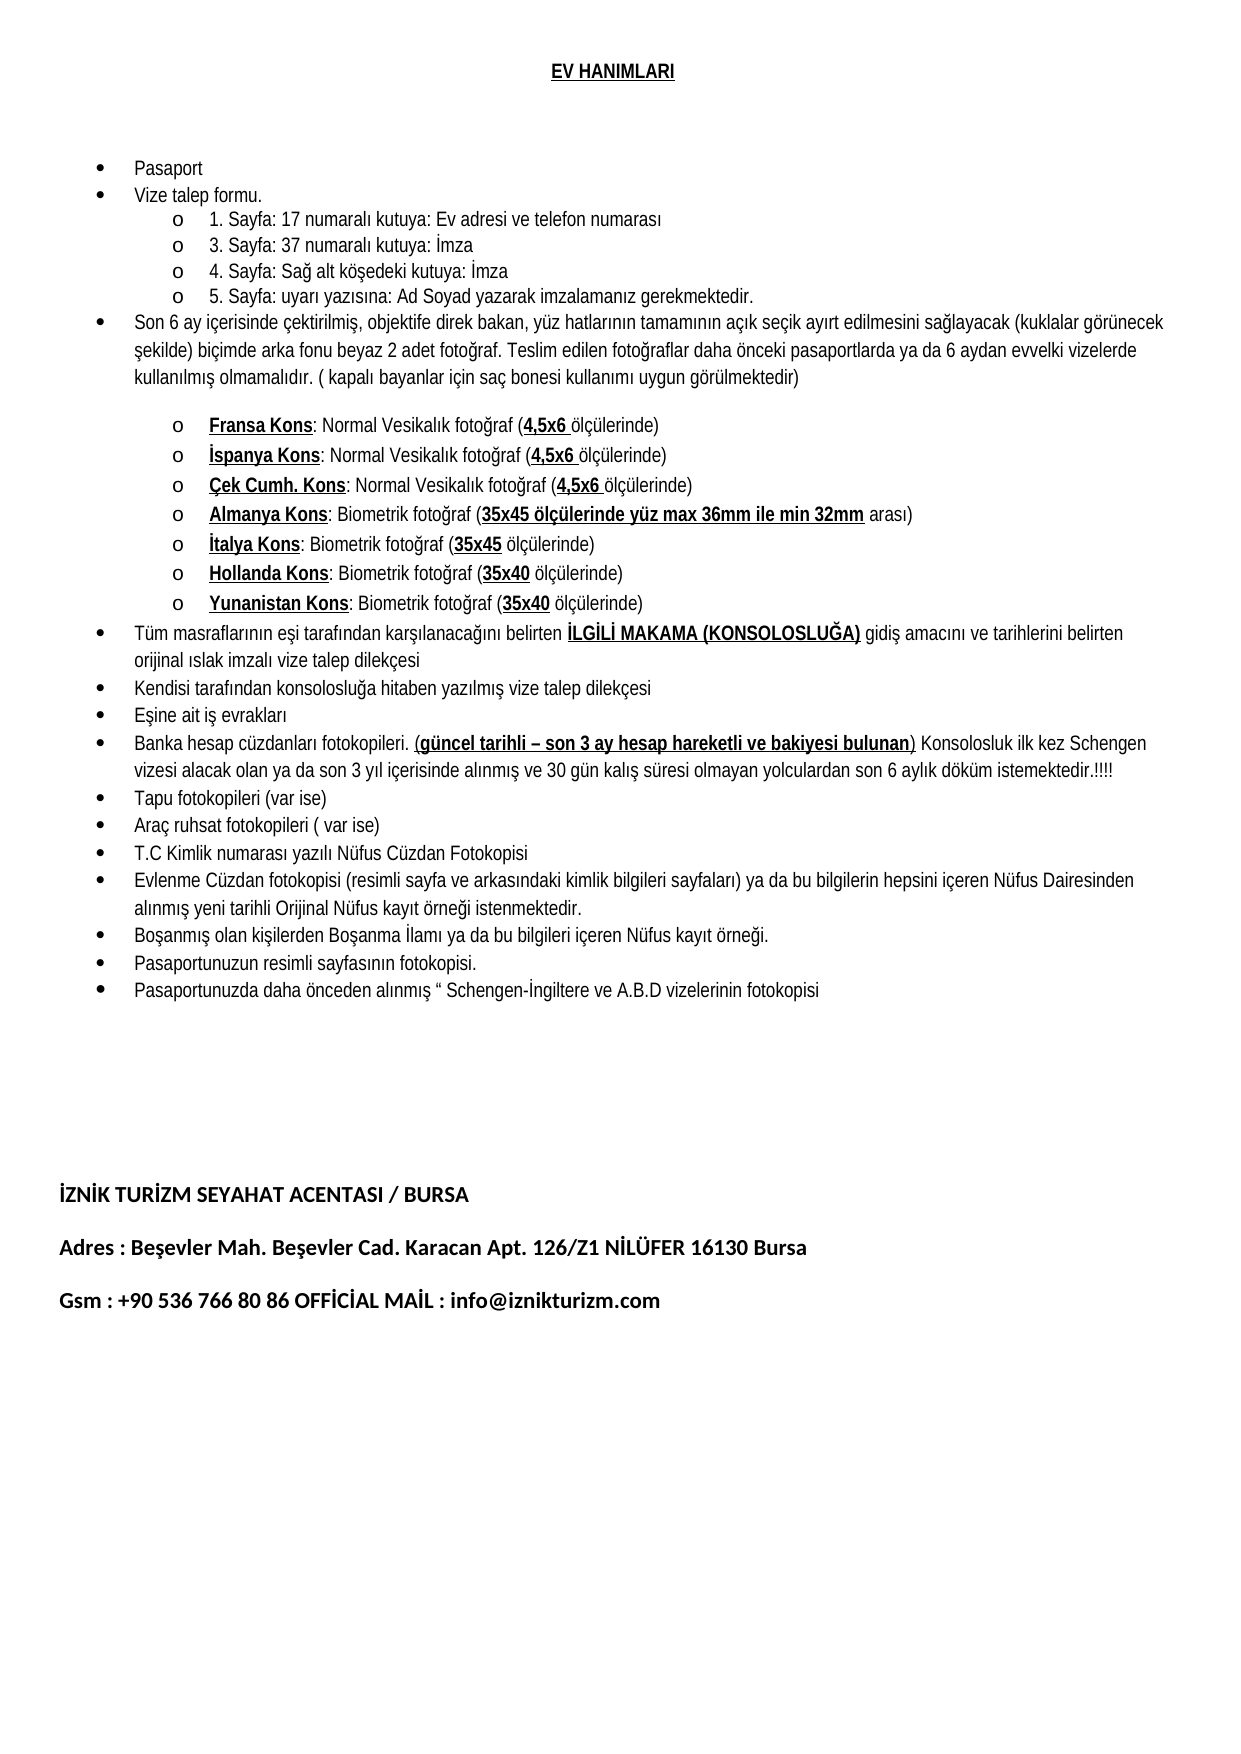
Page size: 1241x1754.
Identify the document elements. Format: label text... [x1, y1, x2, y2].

list Evlenme Cüzdan fotokopisi (resimli sayfa ve arkasındaki kimlik bilgileri sayfaları) ya da bu bilgilerin hepsini içeren Nüfus Dairesinden alınmış yeni tarihli Orijinal Nüfus kayıt örneği istenmektedir. [97, 868, 1167, 919]
list Vize talep formu. [97, 183, 1167, 207]
list Boşanmış olan kişilerden Boşanma İlamı ya da bu bilgileri içeren Nüfus kayıt örneği. [97, 923, 1167, 947]
text EV HANIMLARI [59, 59, 1167, 83]
list İtalya Kons: Biometrik fotoğraf (35x45 ölçülerinde) [172, 532, 1167, 557]
list Tapu fotokopileri (var ise) [97, 786, 1167, 809]
list Tüm masraflarının eşi tarafından karşılanacağını belirten İLGİLİ MAKAMA (KONSOLOSLUĞA) gidiş amacını ve tarihlerini belirten orijinal ıslak imzalı vize talep dilekçesi [97, 621, 1167, 672]
list Banka hesap cüzdanları fotokopileri. (güncel tarihli – son 3 ay hesap hareketli ve bakiyesi bulunan) Konsolosluk ilk kez Schengen vizesi alacak olan ya da son 3 yıl içerisinde alınmış ve 30 gün kalış süresi olmayan yolculardan son 6 aylık döküm istemektedir.!!!! [97, 731, 1167, 782]
list Çek Cumh. Kons: Normal Vesikalık fotoğraf (4,5x6 ölçülerinde) [172, 473, 1167, 498]
list Pasaportunuzun resimli sayfasının fotokopisi. [97, 951, 1167, 974]
list 5. Sayfa: uyarı yazısına: Ad Soyad yazarak imzalamanız gerekmektedir. [172, 284, 1167, 310]
list İspanya Kons: Normal Vesikalık fotoğraf (4,5x6 ölçülerinde) [172, 443, 1167, 469]
text Gsm : +90 536 766 80 86 OFFİCİAL MAİL : info@iznikturizm.com [59, 1286, 1167, 1314]
list T.C Kimlik numarası yazılı Nüfus Cüzdan Fotokopisi [97, 841, 1167, 864]
list Pasaport [97, 156, 1167, 180]
list Yunanistan Kons: Biometrik fotoğraf (35x40 ölçülerinde) [172, 591, 1167, 617]
list 4. Sayfa: Sağ alt köşedeki kutuya: İmza [172, 259, 1167, 284]
list Kendisi tarafından konsolosluğa hitaben yazılmış vize talep dilekçesi [97, 676, 1167, 699]
list Araç ruhsat fotokopileri ( var ise) [97, 813, 1167, 837]
list Eşine ait iş evrakları [97, 703, 1167, 727]
text İZNİK TURİZM SEYAHAT ACENTASI / BURSA [59, 1180, 1167, 1208]
list 1. Sayfa: 17 numaralı kutuya: Ev adresi ve telefon numarası [172, 207, 1167, 233]
list Hollanda Kons: Biometrik fotoğraf (35x40 ölçülerinde) [172, 561, 1167, 587]
list Pasaportunuzda daha önceden alınmış “ Schengen-İngiltere ve A.B.D vizelerinin fotokopisi [97, 978, 1167, 1002]
list Son 6 ay içerisinde çektirilmiş, objektife direk bakan, yüz hatlarının tamamının açık seçik ayırt edilmesini sağlayacak (kuklalar görünecek şekilde) biçimde arka fonu beyaz 2 adet fotoğraf. Teslim edilen fotoğraflar daha önceki pasaportlarda ya da 6 aydan evvelki vizelerde kullanılmış olmamalıdır. ( kapalı bayanlar için saç bonesi kullanımı uygun görülmektedir) [97, 310, 1167, 389]
list Almanya Kons: Biometrik fotoğraf (35x45 ölçülerinde yüz max 36mm ile min 32mm arası) [172, 502, 1167, 528]
list 3. Sayfa: 37 numaralı kutuya: İmza [172, 233, 1167, 259]
text Adres : Beşevler Mah. Beşevler Cad. Karacan Apt. 126/Z1 NİLÜFER 16130 Bursa [59, 1233, 1167, 1261]
list Fransa Kons: Normal Vesikalık fotoğraf (4,5x6 ölçülerinde) [172, 413, 1167, 439]
